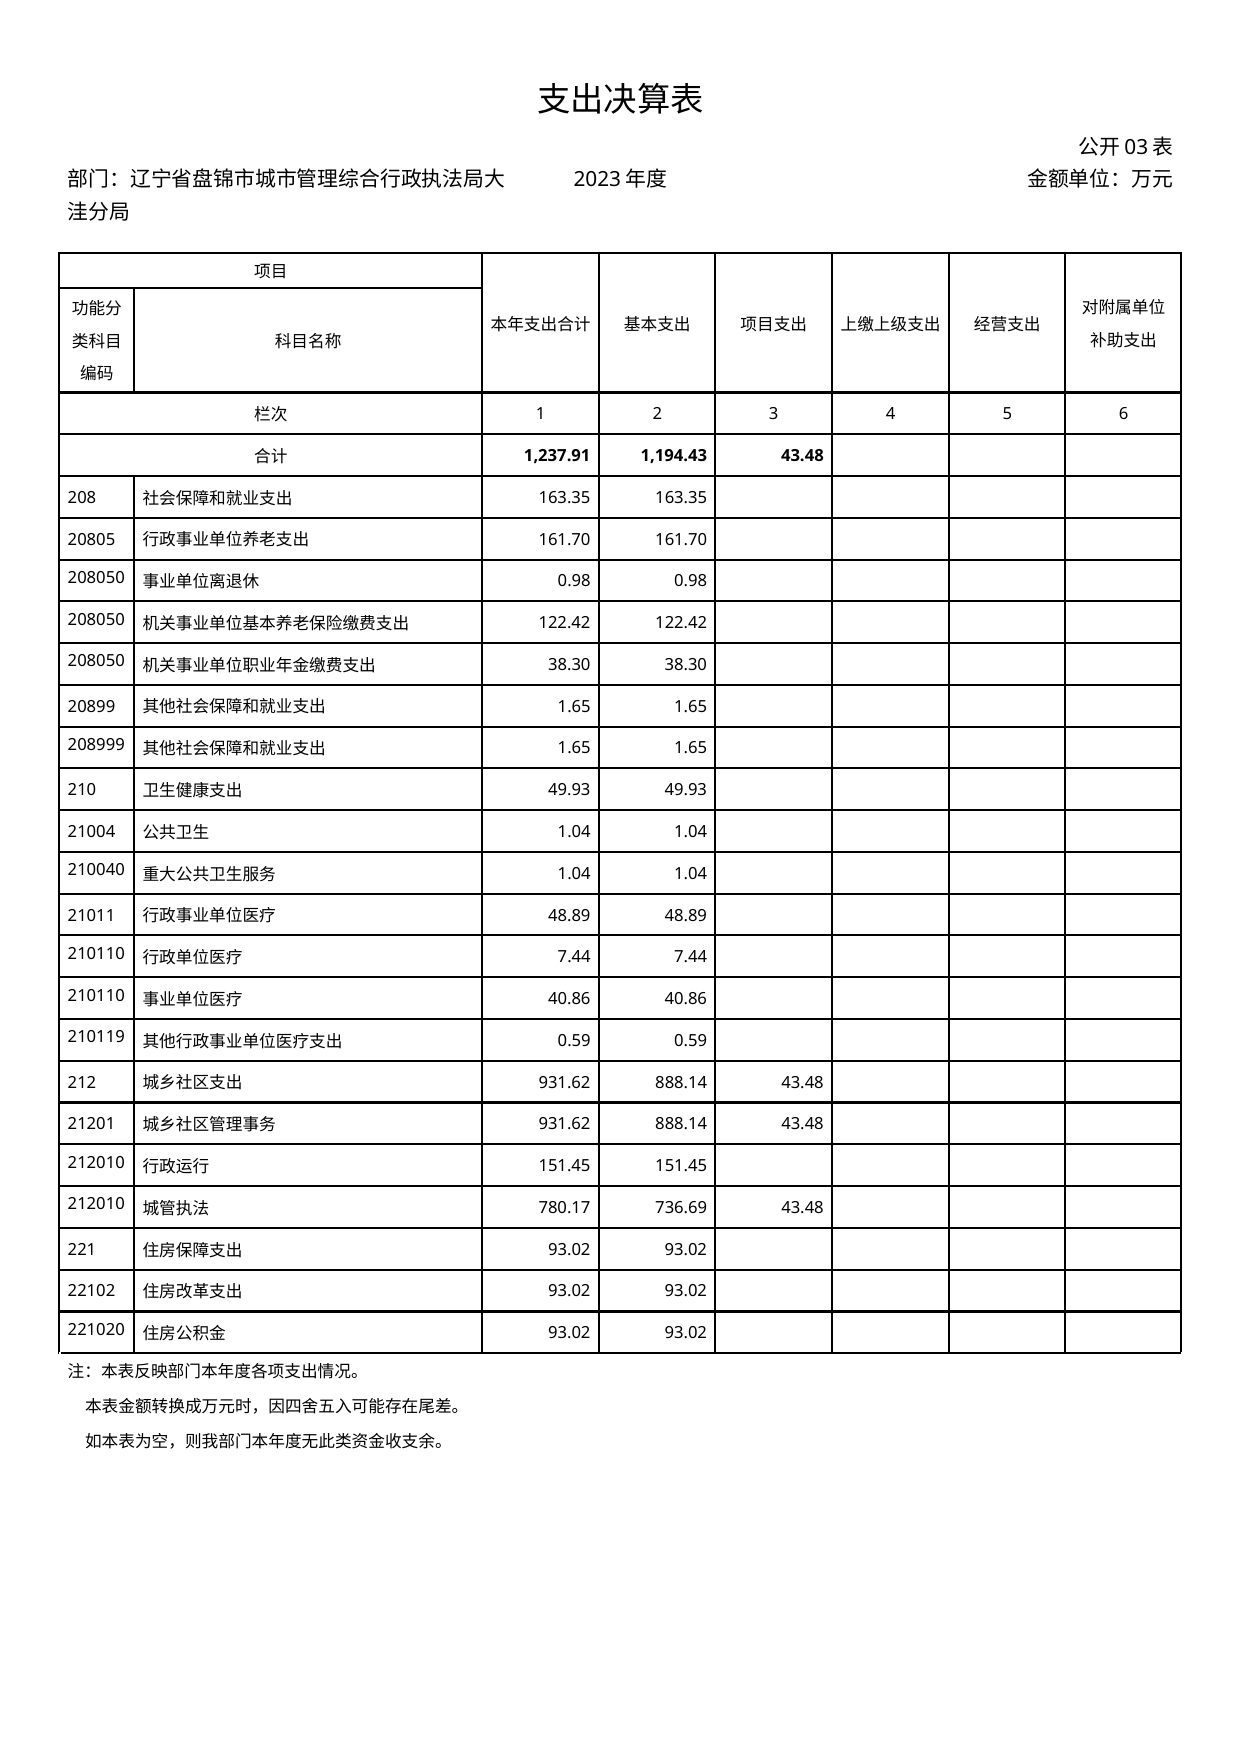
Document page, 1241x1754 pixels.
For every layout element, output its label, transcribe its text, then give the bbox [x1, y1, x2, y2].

table_cell 0.59 [483, 1020, 598, 1060]
table_cell 行政事业单位养老支出 [135, 519, 481, 558]
table_cell [833, 728, 948, 767]
table_cell 888.14 [600, 1062, 714, 1101]
table_cell 7.44 [483, 936, 598, 976]
table_cell 122.42 [483, 602, 598, 642]
table_cell [950, 1145, 1064, 1185]
table_cell 金额单位：万元 [724, 162, 1181, 227]
table_cell [1066, 644, 1180, 684]
table_cell 事业单位离退休 [135, 561, 481, 600]
table_cell 4 [833, 394, 948, 433]
table_cell 城乡社区支出 [135, 1062, 481, 1101]
table_cell [716, 853, 831, 893]
table_cell 2080502 [60, 561, 133, 600]
table_cell [833, 686, 948, 726]
table_cell [833, 1104, 948, 1143]
table_cell 736.69 [600, 1187, 714, 1227]
table_cell 1.65 [600, 728, 714, 767]
table_cell 49.93 [483, 769, 598, 809]
table_cell [716, 769, 831, 809]
table_cell [716, 728, 831, 767]
table_cell [950, 769, 1064, 809]
table_cell 住房公积金 [135, 1313, 481, 1352]
table_cell 38.30 [600, 644, 714, 684]
table_cell 1.04 [483, 853, 598, 893]
table_cell 7.44 [600, 936, 714, 976]
table_cell 2 [600, 394, 714, 433]
table_cell [950, 853, 1064, 893]
table_header 上缴上级支出 [833, 254, 948, 391]
table_cell 本表金额转换成万元时，因四舍五入可能存在尾差。 [60, 1387, 1181, 1422]
table_cell 93.02 [600, 1229, 714, 1268]
table_cell 5 [950, 394, 1064, 433]
table_cell 1.04 [600, 853, 714, 893]
table_cell [716, 686, 831, 726]
table_cell 93.02 [600, 1313, 714, 1352]
table_cell 注：本表反映部门本年度各项支出情况。 [60, 1353, 1181, 1387]
table_cell [1066, 769, 1180, 809]
table_cell [1066, 895, 1180, 934]
table_cell 780.17 [483, 1187, 598, 1227]
table_cell 1.04 [600, 811, 714, 851]
table_cell [950, 519, 1064, 558]
table_cell 住房保障支出 [135, 1229, 481, 1268]
table_cell 208 [60, 477, 133, 517]
table_cell [1066, 728, 1180, 767]
table_cell 151.45 [483, 1145, 598, 1185]
table_cell 21011 [60, 895, 133, 934]
table_cell 212 [60, 1062, 133, 1101]
table_cell 122.42 [600, 602, 714, 642]
table_cell [716, 1145, 831, 1185]
table_cell [833, 1229, 948, 1268]
table_cell 2101102 [60, 978, 133, 1018]
table_header 经营支出 [950, 254, 1064, 391]
table_cell 49.93 [600, 769, 714, 809]
table_cell 2089999 [60, 728, 133, 767]
table_cell 0.98 [600, 561, 714, 600]
table_header 对附属单位补助支出 [1066, 254, 1180, 391]
table_cell [833, 561, 948, 600]
table_cell 161.70 [483, 519, 598, 558]
table_cell [950, 978, 1064, 1018]
table_cell 1,237.91 [483, 435, 598, 475]
table_cell 40.86 [483, 978, 598, 1018]
table_cell [716, 519, 831, 558]
table_cell [1066, 978, 1180, 1018]
table_cell 社会保障和就业支出 [135, 477, 481, 517]
table_cell [716, 895, 831, 934]
table_cell [833, 1062, 948, 1101]
table_cell 1,194.43 [600, 435, 714, 475]
table_cell 其他社会保障和就业支出 [135, 686, 481, 726]
table_cell 2101199 [60, 1020, 133, 1060]
table_cell 2080505 [60, 602, 133, 642]
table_cell 43.48 [716, 435, 831, 475]
table_cell 2120104 [60, 1187, 133, 1227]
table_cell [1066, 435, 1180, 475]
table_cell 161.70 [600, 519, 714, 558]
table_cell 机关事业单位职业年金缴费支出 [135, 644, 481, 684]
table_cell 20899 [60, 686, 133, 726]
table_cell 151.45 [600, 1145, 714, 1185]
table_cell 住房改革支出 [135, 1271, 481, 1310]
table_cell [1066, 477, 1180, 517]
table_cell 888.14 [600, 1104, 714, 1143]
table_cell [1066, 686, 1180, 726]
table_cell 卫生健康支出 [135, 769, 481, 809]
table_cell 931.62 [483, 1062, 598, 1101]
table_cell [833, 1313, 948, 1352]
table_cell 事业单位医疗 [135, 978, 481, 1018]
table_cell [716, 1229, 831, 1268]
table_cell 43.48 [716, 1187, 831, 1227]
table_cell [950, 1313, 1064, 1352]
table_cell 221 [60, 1229, 133, 1268]
table_cell 1.65 [600, 686, 714, 726]
table_cell 部门：辽宁省盘锦市城市管理综合行政执法局大洼分局 [59, 162, 516, 227]
table_cell [1066, 811, 1180, 851]
table_cell [716, 1313, 831, 1352]
table_cell [716, 1271, 831, 1310]
table_cell [1066, 1104, 1180, 1143]
table_cell 20805 [60, 519, 133, 558]
table_cell 2023年度 [516, 162, 724, 227]
table_cell [716, 978, 831, 1018]
table_cell 城乡社区管理事务 [135, 1104, 481, 1143]
table_cell [1066, 1313, 1180, 1352]
table_cell [950, 1187, 1064, 1227]
table_cell 1.65 [483, 686, 598, 726]
table_cell 栏次 [60, 394, 481, 433]
table_cell [950, 895, 1064, 934]
table_header 项目支出 [716, 254, 831, 391]
table_cell [950, 1271, 1064, 1310]
table_cell [1066, 519, 1180, 558]
table_cell [950, 686, 1064, 726]
table_cell 科目名称 [135, 289, 481, 391]
table_cell 2080506 [60, 644, 133, 684]
table_cell 93.02 [483, 1313, 598, 1352]
table_header 基本支出 [600, 254, 714, 391]
table_cell [716, 602, 831, 642]
table_cell [1066, 1145, 1180, 1185]
table_cell 行政单位医疗 [135, 936, 481, 976]
table_cell 合计 [60, 435, 481, 475]
table_cell [716, 477, 831, 517]
table_cell [1066, 1020, 1180, 1060]
table_cell 48.89 [483, 895, 598, 934]
table_header 公开03表 [59, 129, 1181, 162]
table_cell [950, 811, 1064, 851]
table_cell 2100409 [60, 853, 133, 893]
table_cell [1066, 1229, 1180, 1268]
table_cell [950, 1229, 1064, 1268]
table_cell [950, 602, 1064, 642]
table_cell [950, 561, 1064, 600]
table_cell 38.30 [483, 644, 598, 684]
table_cell [950, 1062, 1064, 1101]
table_cell 1.04 [483, 811, 598, 851]
table_cell [1066, 1271, 1180, 1310]
table_cell [833, 1187, 948, 1227]
table_cell [950, 477, 1064, 517]
table_cell 6 [1066, 394, 1180, 433]
table_cell 21201 [60, 1104, 133, 1143]
table_cell 2101101 [60, 936, 133, 976]
table_cell 163.35 [483, 477, 598, 517]
table_cell 43.48 [716, 1062, 831, 1101]
table_cell [833, 895, 948, 934]
table_cell 93.02 [600, 1271, 714, 1310]
table_cell [1066, 936, 1180, 976]
table_cell 931.62 [483, 1104, 598, 1143]
table_cell [716, 1020, 831, 1060]
table_cell [833, 811, 948, 851]
table_cell 公共卫生 [135, 811, 481, 851]
table_cell 2210201 [60, 1313, 133, 1352]
table_cell 行政运行 [135, 1145, 481, 1185]
table_cell 40.86 [600, 978, 714, 1018]
table_cell [716, 811, 831, 851]
table_cell [833, 644, 948, 684]
table_cell 2120101 [60, 1145, 133, 1185]
table_cell [950, 1020, 1064, 1060]
table_cell 1.65 [483, 728, 598, 767]
table_cell 93.02 [483, 1271, 598, 1310]
table_cell 93.02 [483, 1229, 598, 1268]
table_cell [716, 644, 831, 684]
table_cell [950, 936, 1064, 976]
table_cell [716, 561, 831, 600]
table_cell 163.35 [600, 477, 714, 517]
table_cell [833, 853, 948, 893]
table_cell [1066, 561, 1180, 600]
table_header 本年支出合计 [483, 254, 598, 391]
table_cell [833, 936, 948, 976]
table_cell [833, 477, 948, 517]
table_cell 机关事业单位基本养老保险缴费支出 [135, 602, 481, 642]
table_cell [833, 519, 948, 558]
table_cell 0.59 [600, 1020, 714, 1060]
table_cell [1066, 1187, 1180, 1227]
table_cell [716, 936, 831, 976]
table_cell 22102 [60, 1271, 133, 1310]
table_cell [1066, 602, 1180, 642]
table_cell 43.48 [716, 1104, 831, 1143]
table_cell 0.98 [483, 561, 598, 600]
table_header 项目 [60, 254, 481, 287]
table_cell [833, 1145, 948, 1185]
table_cell [833, 1271, 948, 1310]
table_cell [950, 435, 1064, 475]
table_cell 功能分类科目编码 [60, 289, 133, 391]
table_cell 如本表为空，则我部门本年度无此类资金收支余。 [60, 1422, 1181, 1457]
table_cell 城管执法 [135, 1187, 481, 1227]
table_cell 重大公共卫生服务 [135, 853, 481, 893]
table_cell 其他行政事业单位医疗支出 [135, 1020, 481, 1060]
table_cell 21004 [60, 811, 133, 851]
table_cell 行政事业单位医疗 [135, 895, 481, 934]
table_cell [950, 1104, 1064, 1143]
table_cell [833, 769, 948, 809]
table_cell [833, 602, 948, 642]
table_cell [833, 1020, 948, 1060]
text 支出决算表 [59, 64, 1181, 129]
table_cell 1 [483, 394, 598, 433]
table_cell 3 [716, 394, 831, 433]
table_cell [1066, 1062, 1180, 1101]
table_cell [950, 644, 1064, 684]
table_cell [950, 728, 1064, 767]
table_cell 210 [60, 769, 133, 809]
table_cell 48.89 [600, 895, 714, 934]
table_cell [833, 978, 948, 1018]
table_cell [1066, 853, 1180, 893]
table_cell 其他社会保障和就业支出 [135, 728, 481, 767]
table_cell [833, 435, 948, 475]
